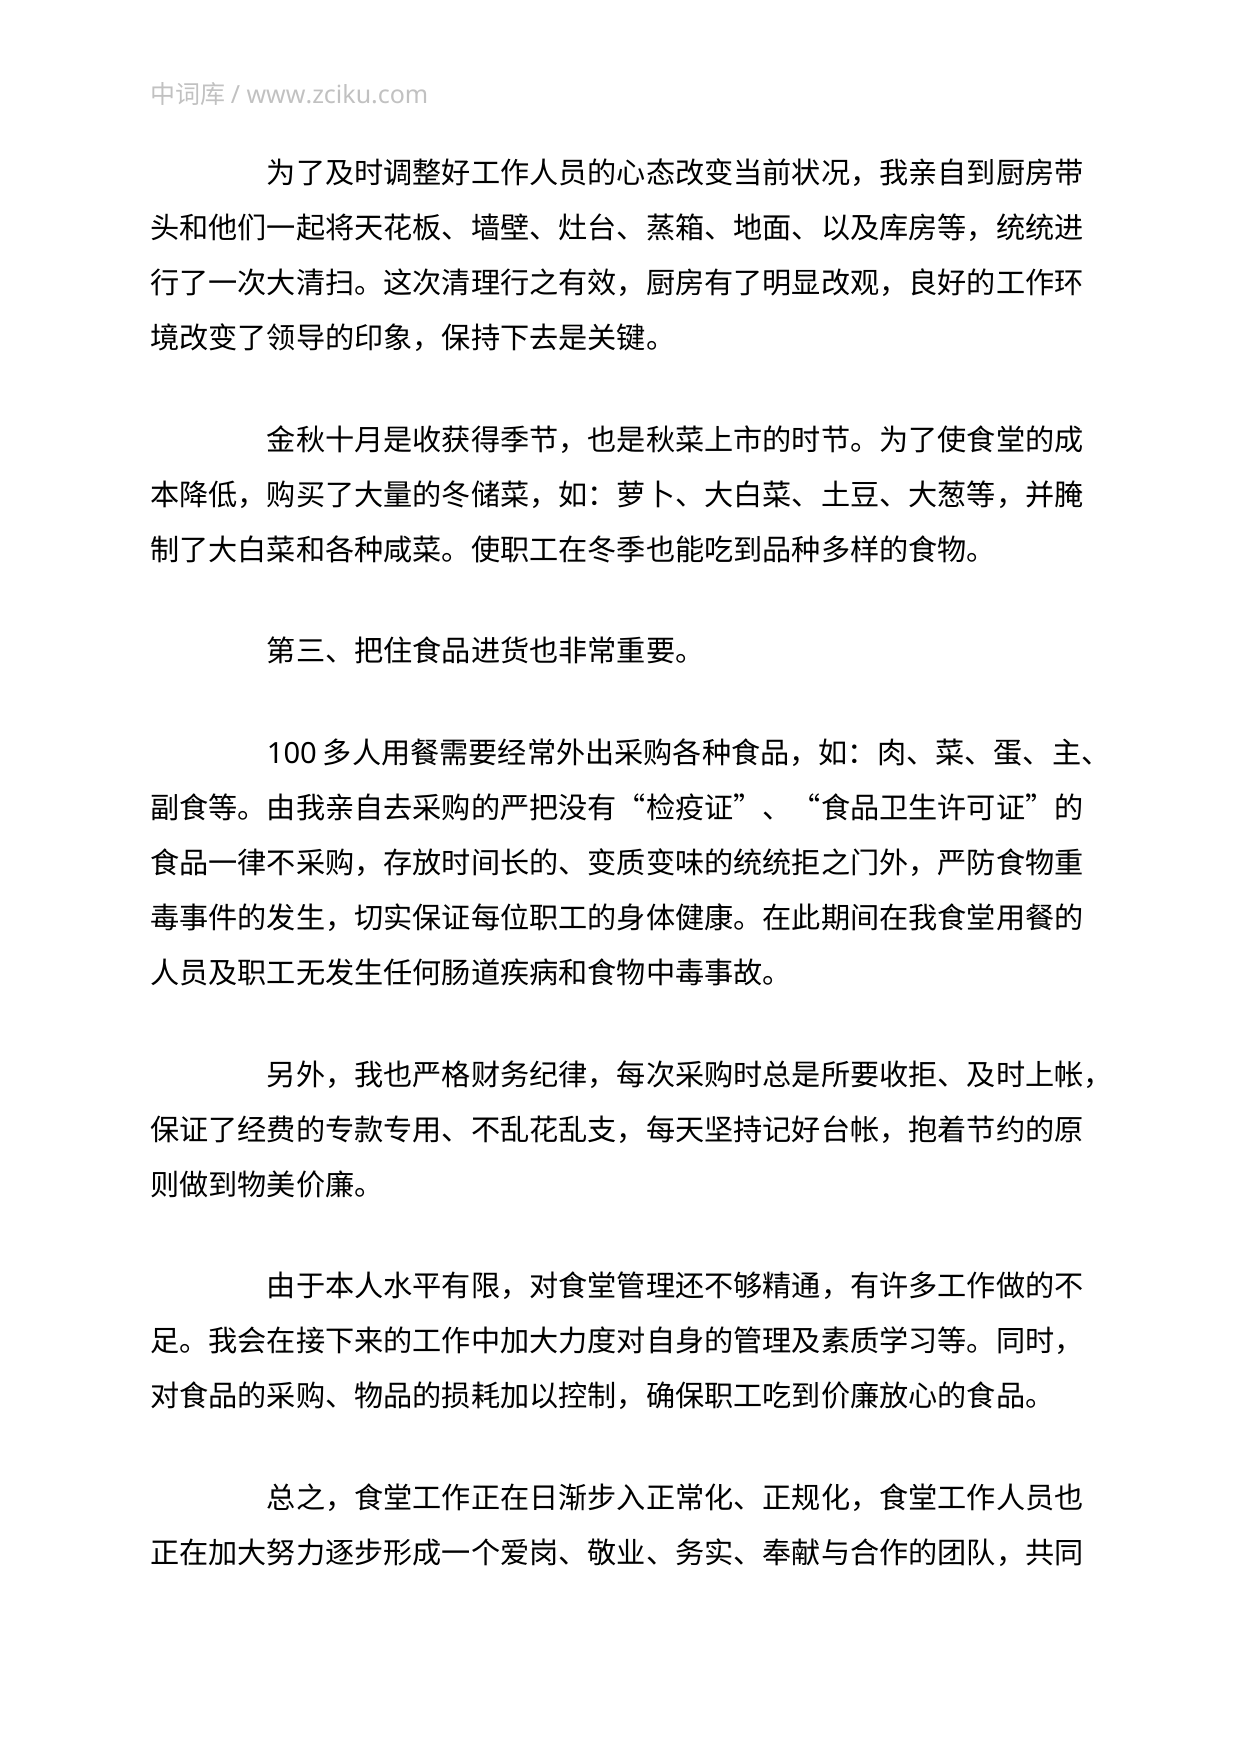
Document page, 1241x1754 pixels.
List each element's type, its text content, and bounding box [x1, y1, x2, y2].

text 由于本人水平有限，对食堂管理还不够精通，有许多工作做的不足。我会在接下来的工作中加大力度对自身的管理及素质学习等。同时，对食品的采购、物品的损耗加以控制，确保职工吃到价廉放心的食品。 [150, 1263, 1090, 1415]
text 为了及时调整好工作人员的心态改变当前状况，我亲自到厨房带头和他们一起将天花板、墙壁、灶台、蒸箱、地面、以及库房等，统统进行了一次大清扫。这次清理行之有效，厨房有了明显改观，良好的工作环境改变了领导的印象，保持下去是关键。 [150, 150, 1090, 357]
text 金秋十月是收获得季节，也是秋菜上市的时节。为了使食堂的成本降低，购买了大量的冬储菜，如：萝卜、大白菜、土豆、大葱等，并腌制了大白菜和各种咸菜。使职工在冬季也能吃到品种多样的食物。 [150, 416, 1090, 568]
text 第三、把住食品进货也非常重要。 [150, 628, 1090, 670]
text 另外，我也严格财务纪律，每次采购时总是所要收拒、及时上帐，保证了经费的专款专用、不乱花乱支，每天坚持记好台帐，抱着节约的原则做到物美价廉。 [150, 1051, 1090, 1203]
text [150, 1474, 1090, 1572]
text 100多人用餐需要经常外出采购各种食品，如：肉、菜、蛋、主、副食等。由我亲自去采购的严把没有“检疫证”、“食品卫生许可证”的食品一律不采购，存放时间长的、变质变味的统统拒之门外，严防食物重毒事件的发生，切实保证每位职工的身体健康。在此期间在我食堂用餐的人员及职工无发生任何肠道疾病和食物中毒事故。 [150, 730, 1090, 992]
